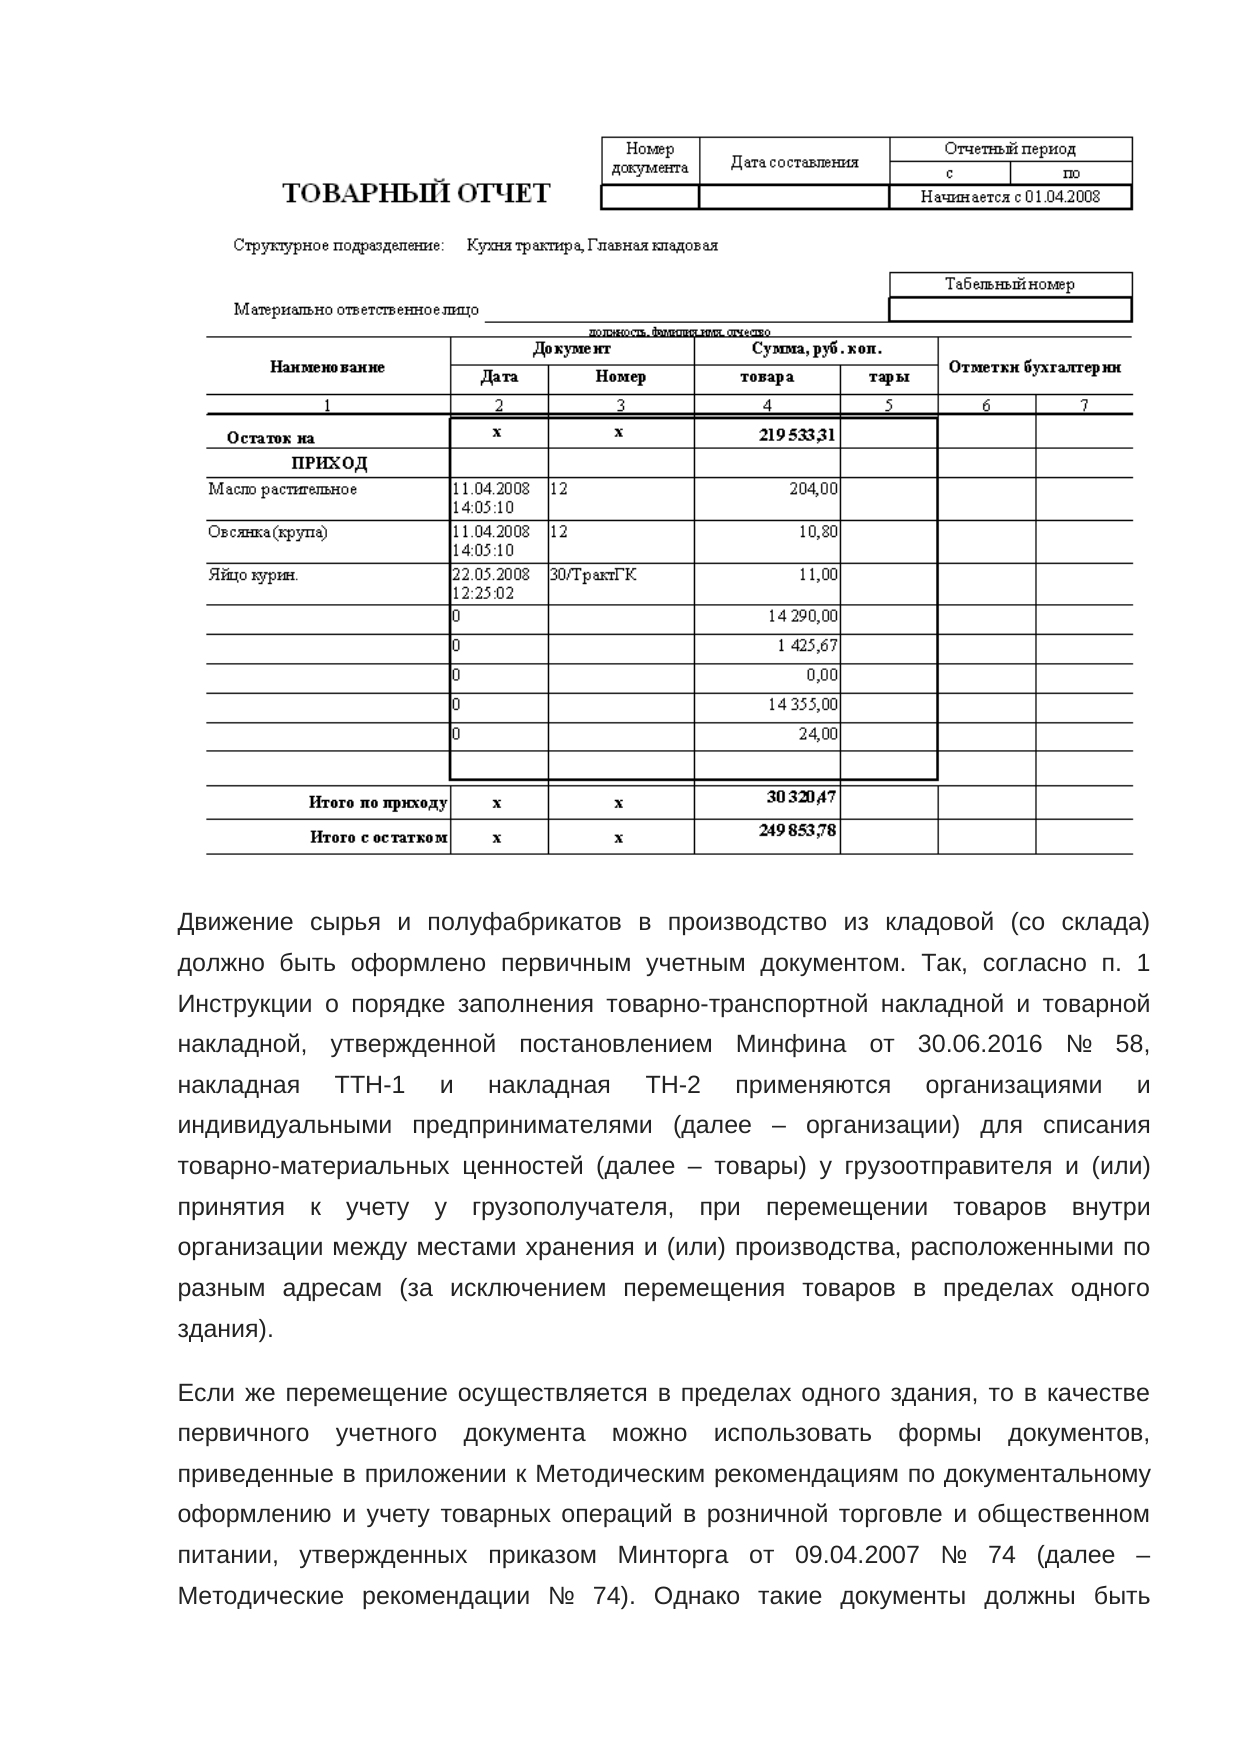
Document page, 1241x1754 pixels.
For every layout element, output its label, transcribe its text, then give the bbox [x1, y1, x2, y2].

text Движение сырья и полуфабрикатов в производство из кладовой (со склада) должно быть оформлено первичным учетным документом. Так, согласно п. 1 Инструкции о порядке заполнения товарно-транспортной накладной и товарной накладной, утвержденной постановлением Минфина от 30.06.2016 № 58, накладная ТТН-1 и накладная ТН-2 применяются организациями и индивидуальными предпринимателями (далее – организации) для списания товарно-материальных ценностей (далее – товары) у грузоотправителя и (или) принятия к учету у грузополучателя, при перемещении товаров внутри организации между местами хранения и (или) производства, расположенными по разным адресам (за исключением перемещения товаров в пределах одного здания). [177, 895, 1152, 1342]
picture [177, 118, 1152, 871]
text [177, 1366, 1152, 1609]
